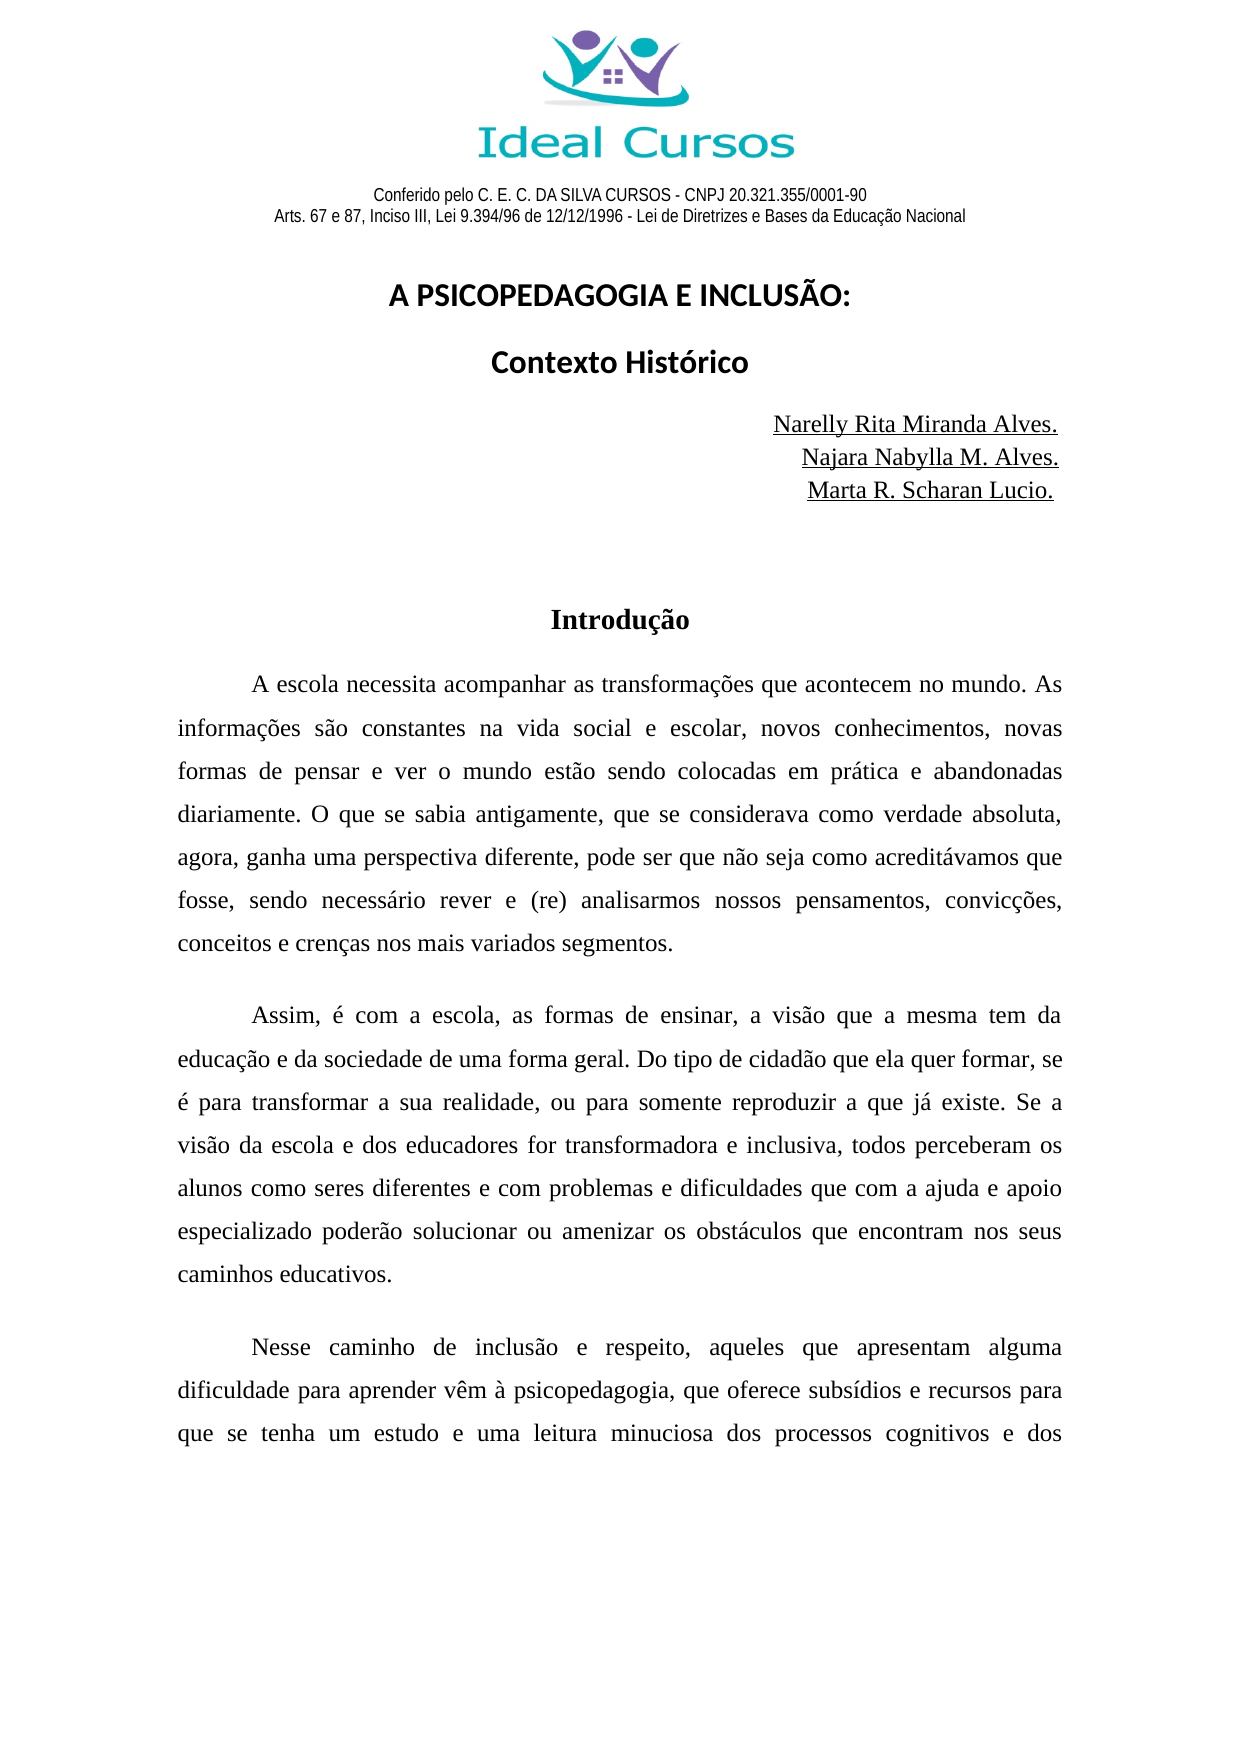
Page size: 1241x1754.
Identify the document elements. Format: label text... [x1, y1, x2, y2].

text Conferido pelo C. E. C. DA SILVA CURSOS - CNPJ 20.321.355/0001-90 [177, 184, 1063, 205]
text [177, 1332, 1063, 1447]
picture [470, 17, 804, 164]
text Introdução [177, 602, 1063, 635]
text Assim, é com a escola, as formas de ensinar, a visão que a mesma tem da educação e da sociedade de uma forma geral. Do tipo de cidadão que ela quer formar, se é para transformar a sua realidade, ou para somente reproduzir a que já existe. Se a visão da escola e dos educadores for transformadora e inclusiva, todos perceberam os alunos como seres diferentes e com problemas e dificuldades que com a ajuda e apoio especializado poderão solucionar ou amenizar os obstáculos que encontram nos seus caminhos educativos. [177, 1001, 1063, 1288]
text Contexto Histórico [177, 341, 1063, 382]
text Marta R. Scharan Lucio. [797, 475, 1063, 503]
text A escola necessita acompanhar as transformações que acontecem no mundo. As informações são constantes na vida social e escolar, novos conhecimentos, novas formas de pensar e ver o mundo estão sendo colocadas em prática e abandonadas diariamente. O que se sabia antigamente, que se considerava como verdade absoluta, agora, ganha uma perspectiva diferente, pode ser que não seja como acreditávamos que fosse, sendo necessário rever e (re) analisarmos nossos pensamentos, convicções, conceitos e crenças nos mais variados segmentos. [177, 669, 1063, 957]
text Najara Nabylla M. Alves. [797, 442, 1063, 471]
text Narelly Rita Miranda Alves. [768, 409, 1063, 437]
text Arts. 67 e 87, Inciso III, Lei 9.394/96 de 12/12/1996 - Lei de Diretrizes e Bases da Educação Nacional [177, 205, 1063, 227]
text A PSICOPEDAGOGIA E INCLUSÃO: [177, 273, 1063, 314]
